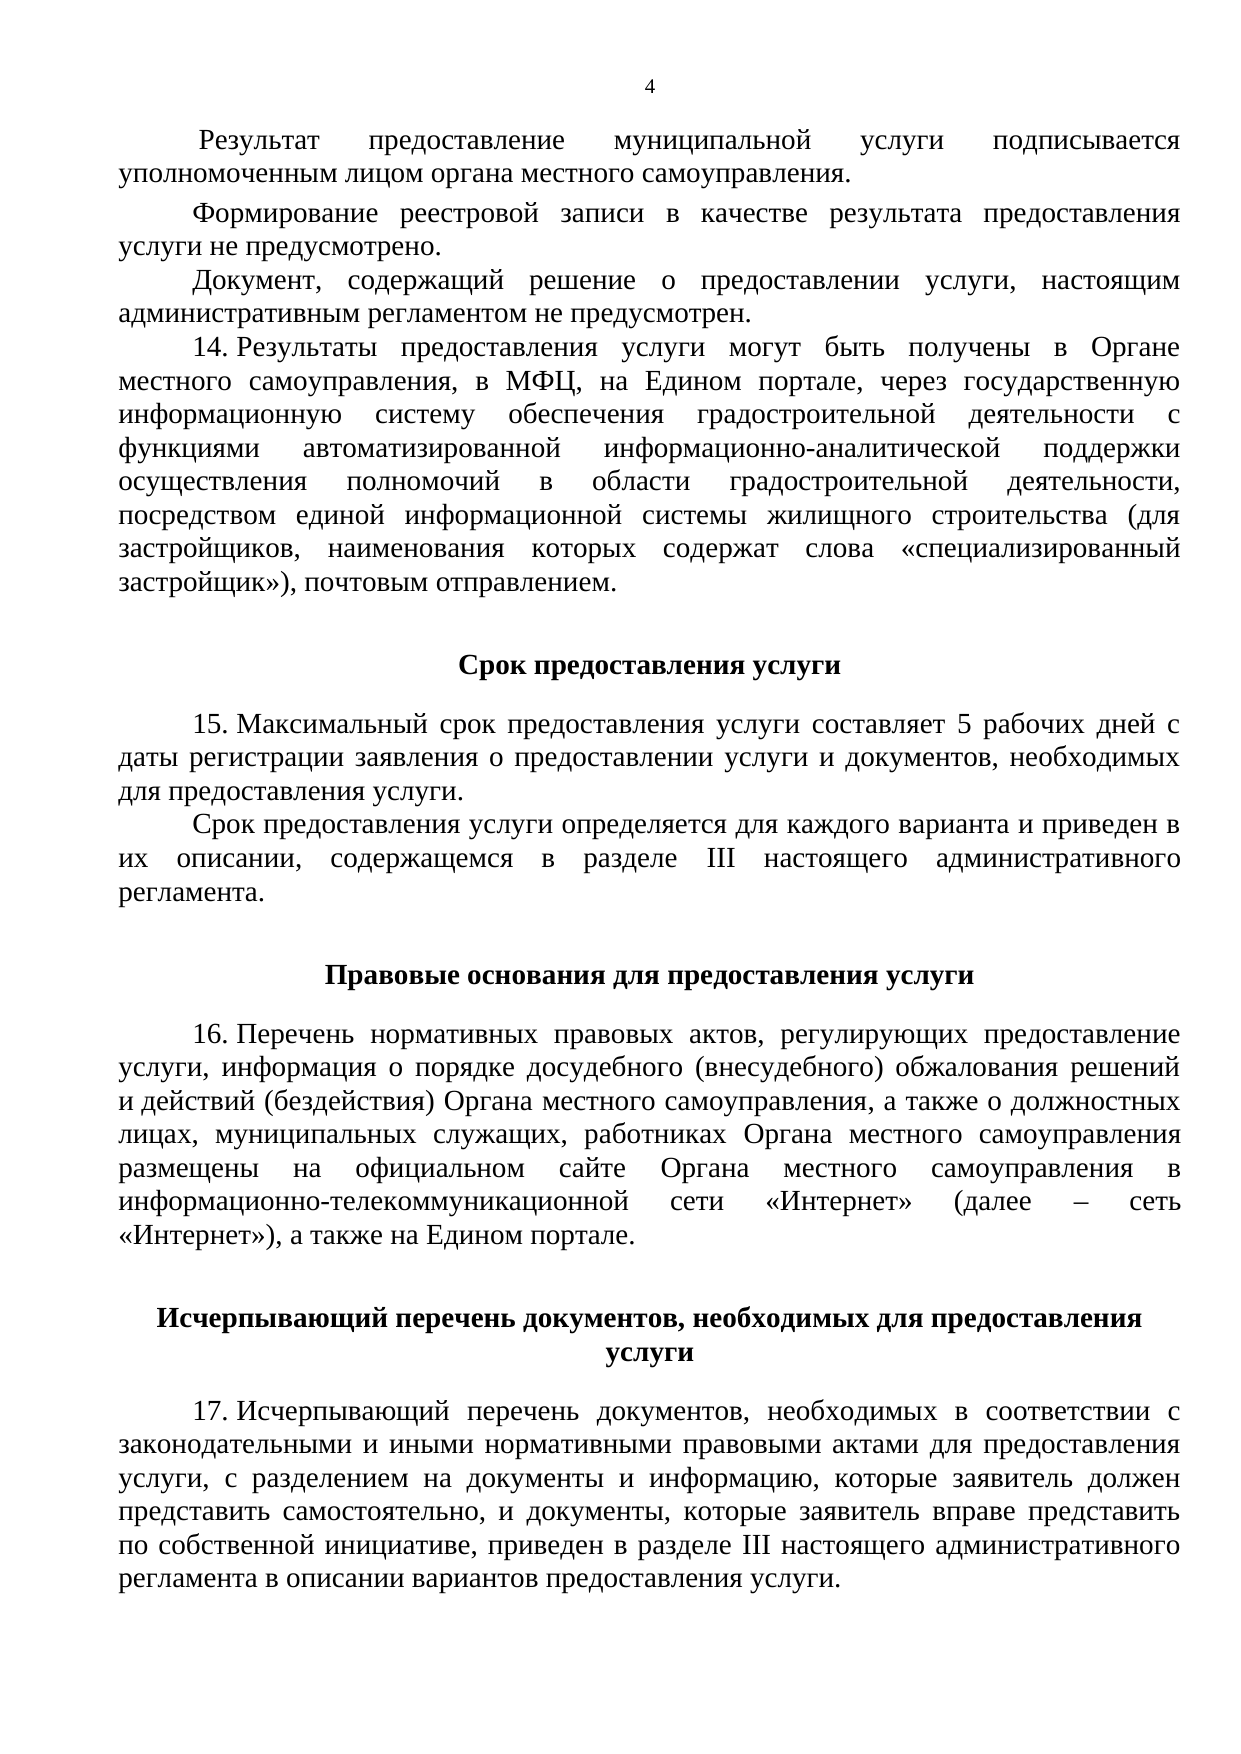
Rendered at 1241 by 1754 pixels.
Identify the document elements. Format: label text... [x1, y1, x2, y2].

list Срок предоставления услуги [118, 647, 1181, 681]
text Документ, содержащий решение о предоставлении услуги, настоящим административным регламентом не предусмотрен. [118, 262, 1181, 329]
list Исчерпывающий перечень документов, необходимых в соответствии с законодательными и иными нормативными правовыми актами для предоставления услуги, с разделением на документы и информацию, которые заявитель должен представить самостоятельно, и документы, которые заявитель вправе представить по собственной инициативе, приведен в разделе III настоящего административного регламента в описании вариантов предоставления услуги. [118, 1393, 1181, 1594]
list Исчерпывающий перечень документов, необходимых для предоставления услуги [118, 1301, 1181, 1368]
list Максимальный срок предоставления услуги составляет 5 рабочих дней с даты регистрации заявления о предоставлении услуги и документов, необходимых для предоставления услуги. [118, 706, 1181, 807]
text Результат предоставление муниципальной услуги подписывается уполномоченным лицом органа местного самоуправления. [118, 122, 1181, 189]
list Перечень нормативных правовых актов, регулирующих предоставление услуги, информация о порядке досудебного (внесудебного) обжалования решений и действий (бездействия) Органа местного самоуправления, а также о должностных лицах, муниципальных служащих, работниках Органа местного самоуправления размещены на официальном сайте Органа местного самоуправления в информационно-телекоммуникационной сети «Интернет» (далее – сеть «Интернет»), а также на Едином портале. [118, 1016, 1181, 1251]
text Срок предоставления услуги определяется для каждого варианта и приведен в их описании, содержащемся в разделе III настоящего административного регламента. [118, 807, 1181, 907]
text Формирование реестровой записи в качестве результата предоставления услуги не предусмотрено. [118, 195, 1181, 262]
list Результаты предоставления услуги могут быть получены в Органе местного самоуправления, в МФЦ, на Едином портале, через государственную информационную систему обеспечения градостроительной деятельности с функциями автоматизированной информационно-аналитической поддержки осуществления полномочий в области градостроительной деятельности, посредством единой информационной системы жилищного строительства (для застройщиков, наименования которых содержат слова «специализированный застройщик»), почтовым отправлением. [118, 329, 1181, 597]
list Правовые основания для предоставления услуги [118, 957, 1181, 991]
